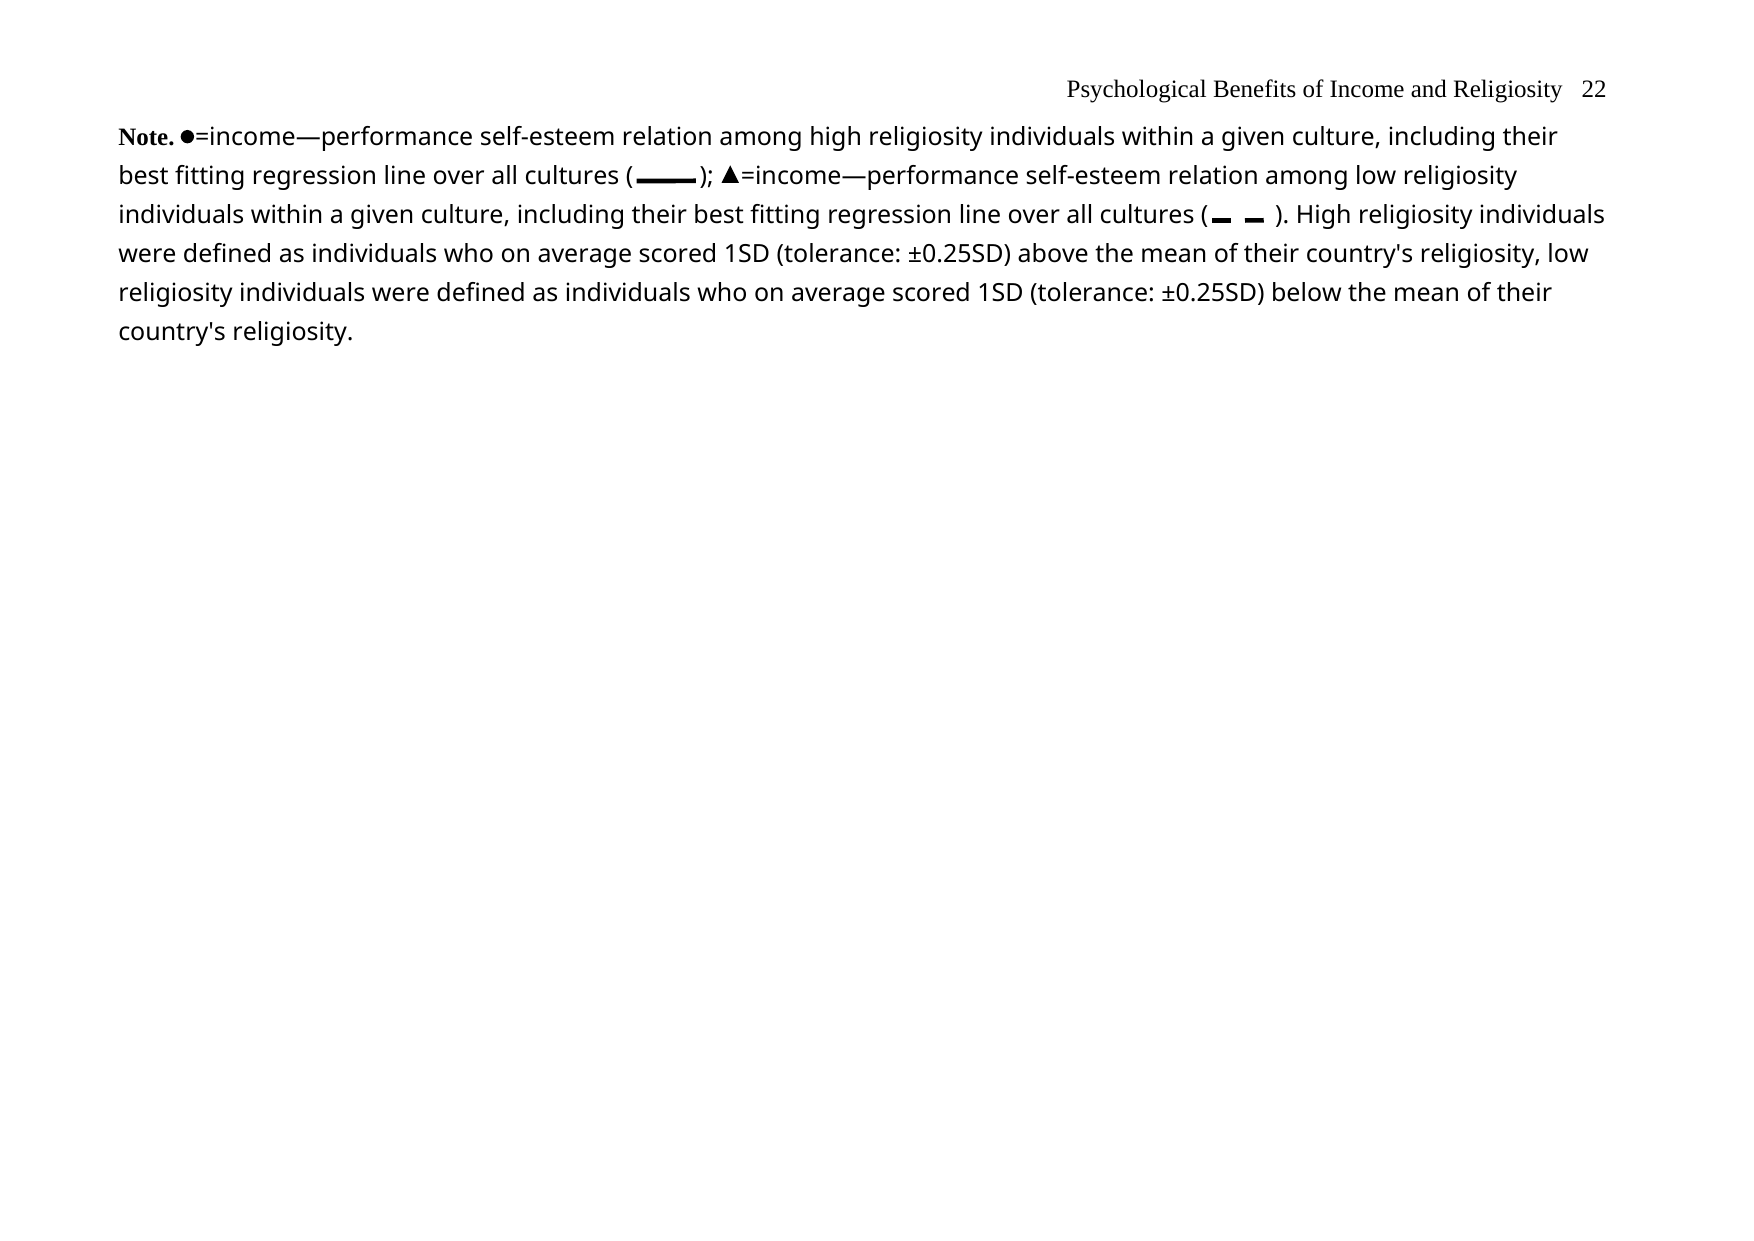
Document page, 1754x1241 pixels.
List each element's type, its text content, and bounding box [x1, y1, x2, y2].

text Note. =income—performance self-esteem relation among high religiosity individuals within a given culture, including their best fitting regression line over all cultures (); =income—performance self-esteem relation among low religiosity individuals within a given culture, including their best fitting regression line over all cultures (). High religiosity individuals were defined as individuals who on average scored 1SD (tolerance: ±0.25SD) above the mean of their country's religiosity, low religiosity individuals were defined as individuals who on average scored 1SD (tolerance: ±0.25SD) below the mean of their country's religiosity. [118, 118, 1606, 348]
